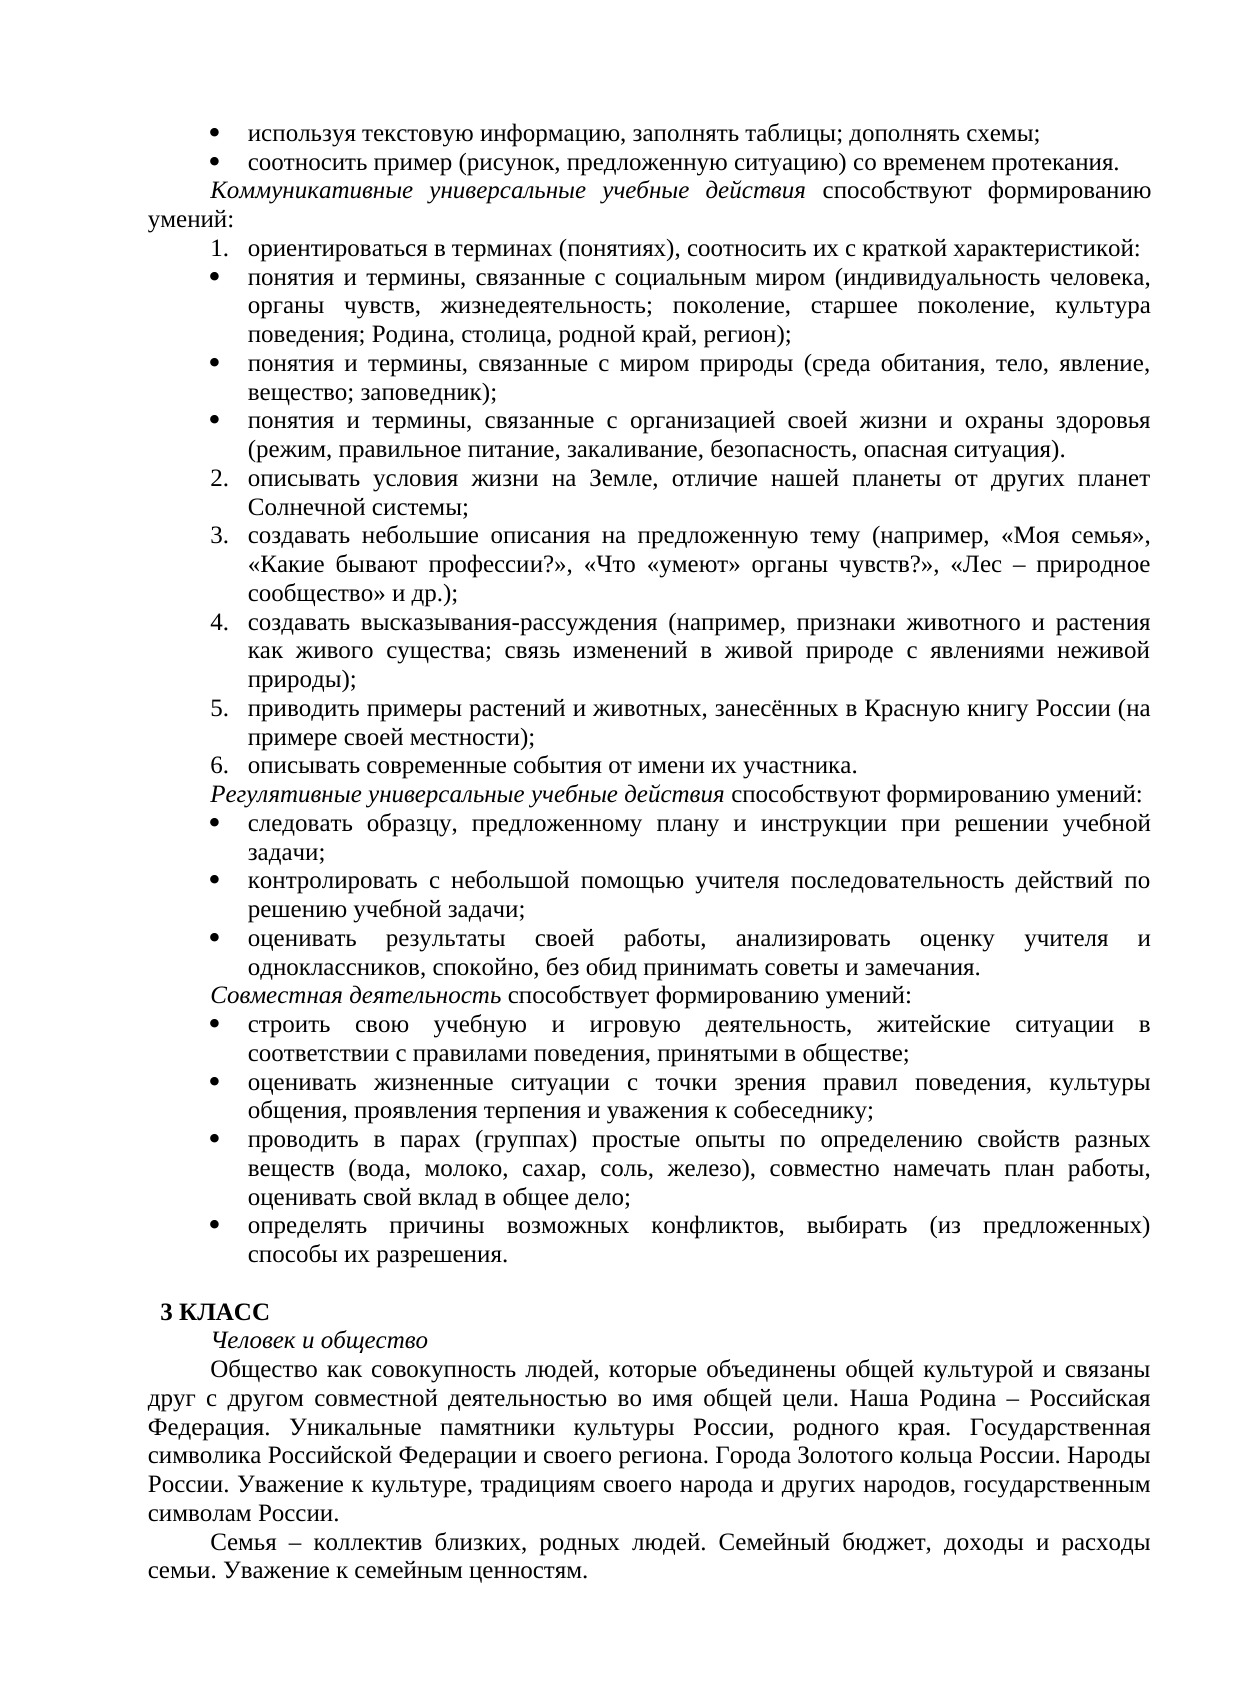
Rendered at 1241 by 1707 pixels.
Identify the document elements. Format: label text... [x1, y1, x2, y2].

text Совместная деятельность способствует формированию умений: [148, 981, 1152, 1009]
list соотносить пример (рисунок, предложенную ситуацию) со временем протекания. [210, 147, 1152, 176]
list оценивать жизненные ситуации с точки зрения правил поведения, культуры общения, проявления терпения и уважения к собеседнику; [210, 1067, 1152, 1124]
list оценивать результаты своей работы, анализировать оценку учителя и одноклассников, спокойно, без обид принимать советы и замечания. [210, 923, 1152, 981]
text 3 КЛАСС [160, 1297, 1152, 1326]
list следовать образцу, предложенному плану и инструкции при решении учебной задачи; [210, 808, 1152, 866]
list описывать условия жизни на Земле, отличие нашей планеты от других планет Солнечной системы; [210, 463, 1152, 521]
list проводить в парах (группах) простые опыты по определению свойств разных веществ (вода, молоко, сахар, соль, железо), совместно намечать план работы, оценивать свой вклад в общее дело; [210, 1124, 1152, 1211]
text Коммуникативные универсальные учебные действия способствуют формированию умений: [148, 176, 1152, 233]
list создавать высказывания-рассуждения (например, признаки животного и растения как живого существа; связь изменений в живой природе с явлениями неживой природы); [210, 607, 1152, 693]
list понятия и термины, связанные с социальным миром (индивидуальность человека, органы чувств, жизнедеятельность; поколение, старшее поколение, культура поведения; Родина, столица, родной край, регион); [210, 262, 1152, 348]
list ориентироваться в терминах (понятиях), соотносить их с краткой характеристикой: [210, 233, 1152, 262]
list создавать небольшие описания на предложенную тему (например, «Моя семья», «Какие бывают профессии?», «Что «умеют» органы чувств?», «Лес – природное сообщество» и др.); [210, 521, 1152, 607]
list понятия и термины, связанные с миром природы (среда обитания, тело, явление, вещество; заповедник); [210, 348, 1152, 406]
list используя текстовую информацию, заполнять таблицы; дополнять схемы; [210, 118, 1152, 147]
text Человек и общество [148, 1326, 1152, 1354]
text Семья – коллектив близких, родных людей. Семейный бюджет, доходы и расходы семьи. Уважение к семейным ценностям. [148, 1527, 1152, 1584]
list определять причины возможных конфликтов, выбирать (из предложенных) способы их разрешения. [210, 1211, 1152, 1268]
text Общество как совокупность людей, которые объединены общей культурой и связаны друг с другом совместной деятельностью во имя общей цели. Наша Родина – Российская Федерация. Уникальные памятники культуры России, родного края. Государственная символика Российской Федерации и своего региона. Города Золотого кольца России. Народы России. Уважение к культуре, традициям своего народа и других народов, государственным символам России. [148, 1354, 1152, 1527]
text Регулятивные универсальные учебные действия способствуют формированию умений: [148, 779, 1152, 808]
list контролировать с небольшой помощью учителя последовательность действий по решению учебной задачи; [210, 866, 1152, 923]
list описывать современные события от имени их участника. [210, 751, 1152, 779]
list понятия и термины, связанные с организацией своей жизни и охраны здоровья (режим, правильное питание, закаливание, безопасность, опасная ситуация). [210, 406, 1152, 463]
list приводить примеры растений и животных, занесённых в Красную книгу России (на примере своей местности); [210, 693, 1152, 751]
list строить свою учебную и игровую деятельность, житейские ситуации в соответствии с правилами поведения, принятыми в обществе; [210, 1009, 1152, 1067]
